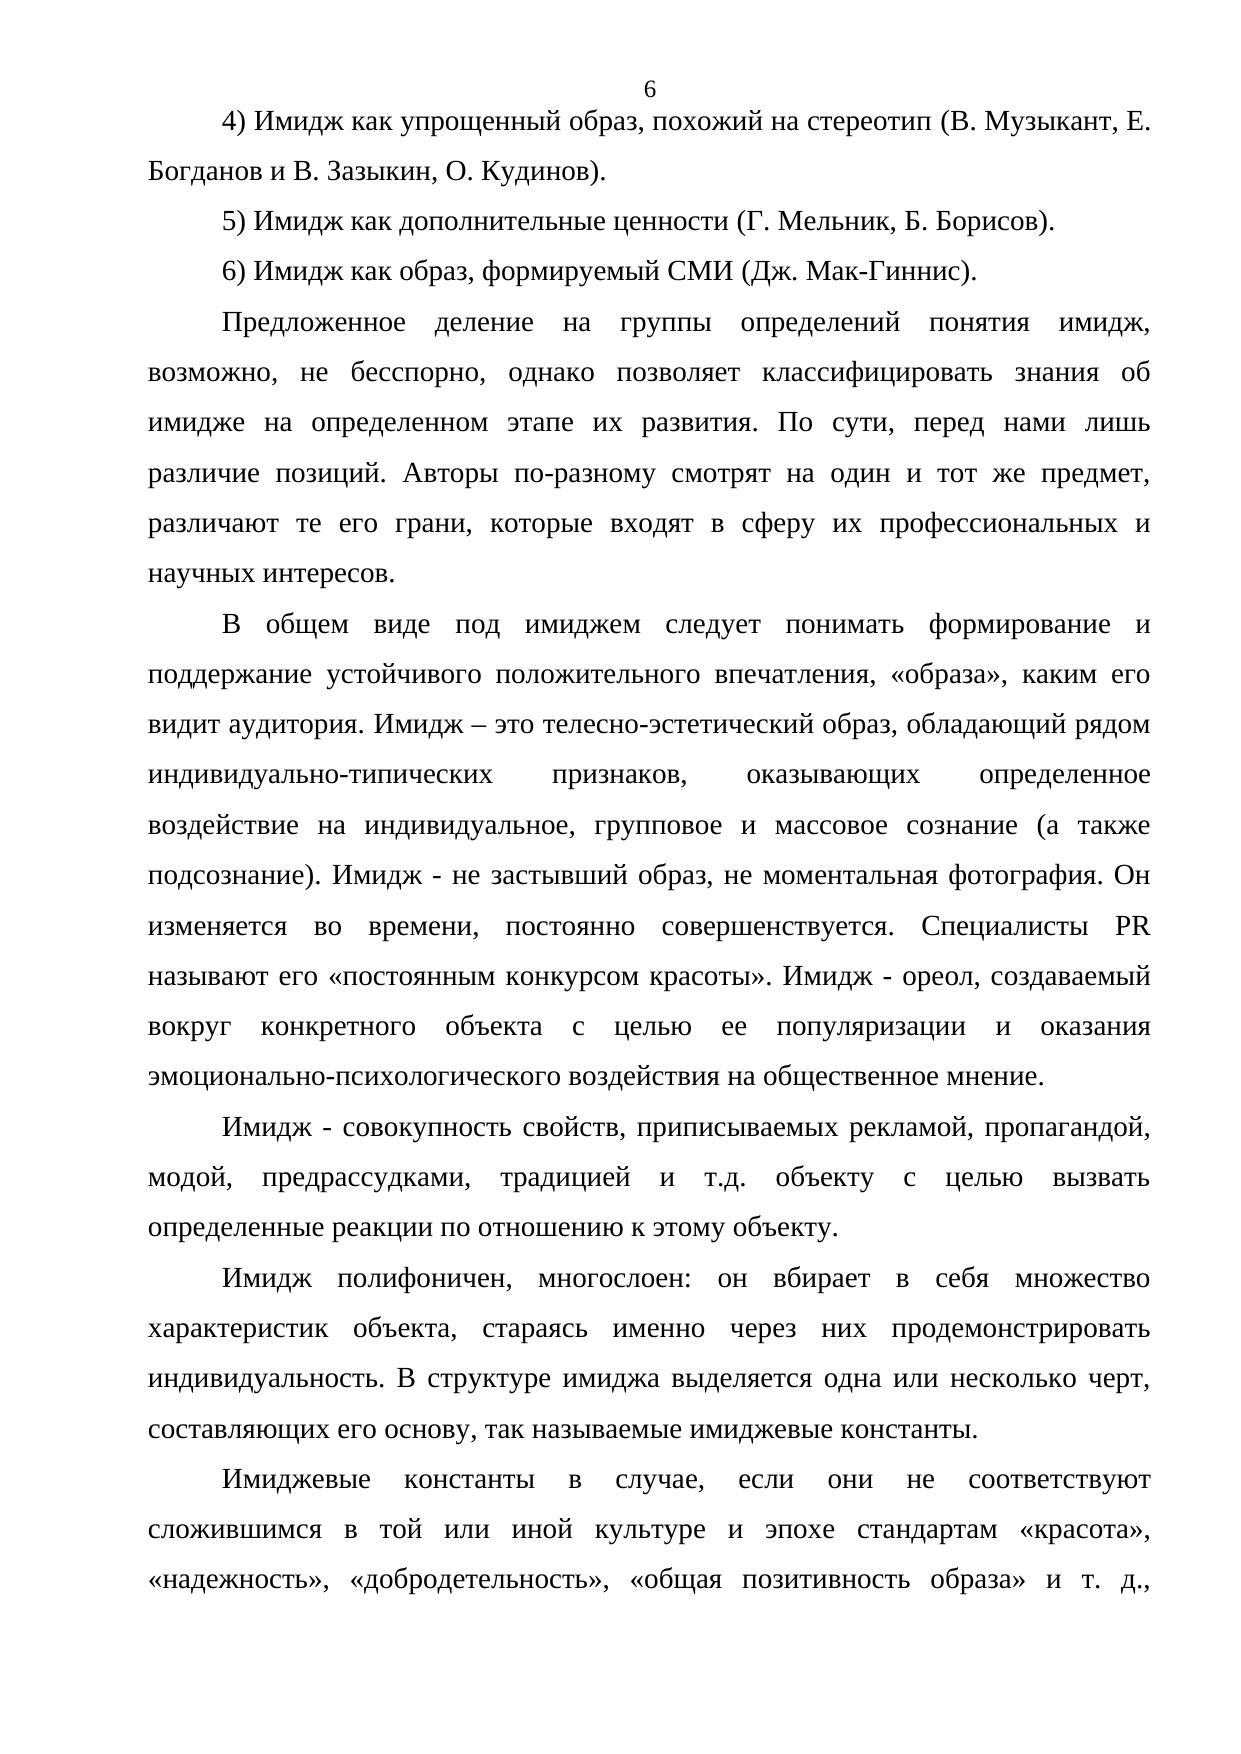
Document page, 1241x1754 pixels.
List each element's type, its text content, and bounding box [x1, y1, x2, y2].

text Предложенное деление на группы определений понятия имидж, возможно, не бесспорно, однако позволяет классифицировать знания об имидже на определенном этапе их развития. По сути, перед нами лишь различие позиций. Авторы по-разному смотрят на один и тот же предмет, различают те его грани, которые входят в сферу их профессиональных и научных интересов. [148, 304, 1152, 589]
text 4) Имидж как упрощенный образ, похожий на стереотип (В. Музыкант, Е. Богданов и В. Зазыкин, О. Кудинов). [148, 103, 1152, 186]
text 6) Имидж как образ, формируемый СМИ (Дж. Мак-Гиннис). [148, 253, 1152, 287]
text Имидж полифоничен, многослоен: он вбирает в себя множество характеристик объекта, стараясь именно через них продемонстрировать индивидуальность. В структуре имиджа выделяется одна или несколько черт, составляющих его основу, так называемые имиджевые константы. [148, 1260, 1152, 1444]
text В общем виде под имиджем следует понимать формирование и поддержание устойчивого положительного впечатления, «образа», каким его видит аудитория. Имидж – это телесно-эстетический образ, обладающий рядом индивидуально-типических признаков, оказывающих определенное воздействие на индивидуальное, групповое и массовое сознание (а также подсознание). Имидж - не застывший образ, не моментальная фотография. Он изменяется во времени, постоянно совершенствуется. Специалисты PR называют его «постоянным конкурсом красоты». Имидж - ореол, создаваемый вокруг конкретного объекта с целью ее популяризации и оказания эмоционально-психологического воздействия на общественное мнение. [148, 606, 1152, 1092]
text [148, 1461, 1152, 1595]
text Имидж - совокупность свойств, приписываемых рекламой, пропагандой, модой, предрассудками, традицией и т.д. объекту с целью вызвать определенные реакции по отношению к этому объекту. [148, 1109, 1152, 1243]
text 5) Имидж как дополнительные ценности (Г. Мельник, Б. Борисов). [148, 203, 1152, 237]
